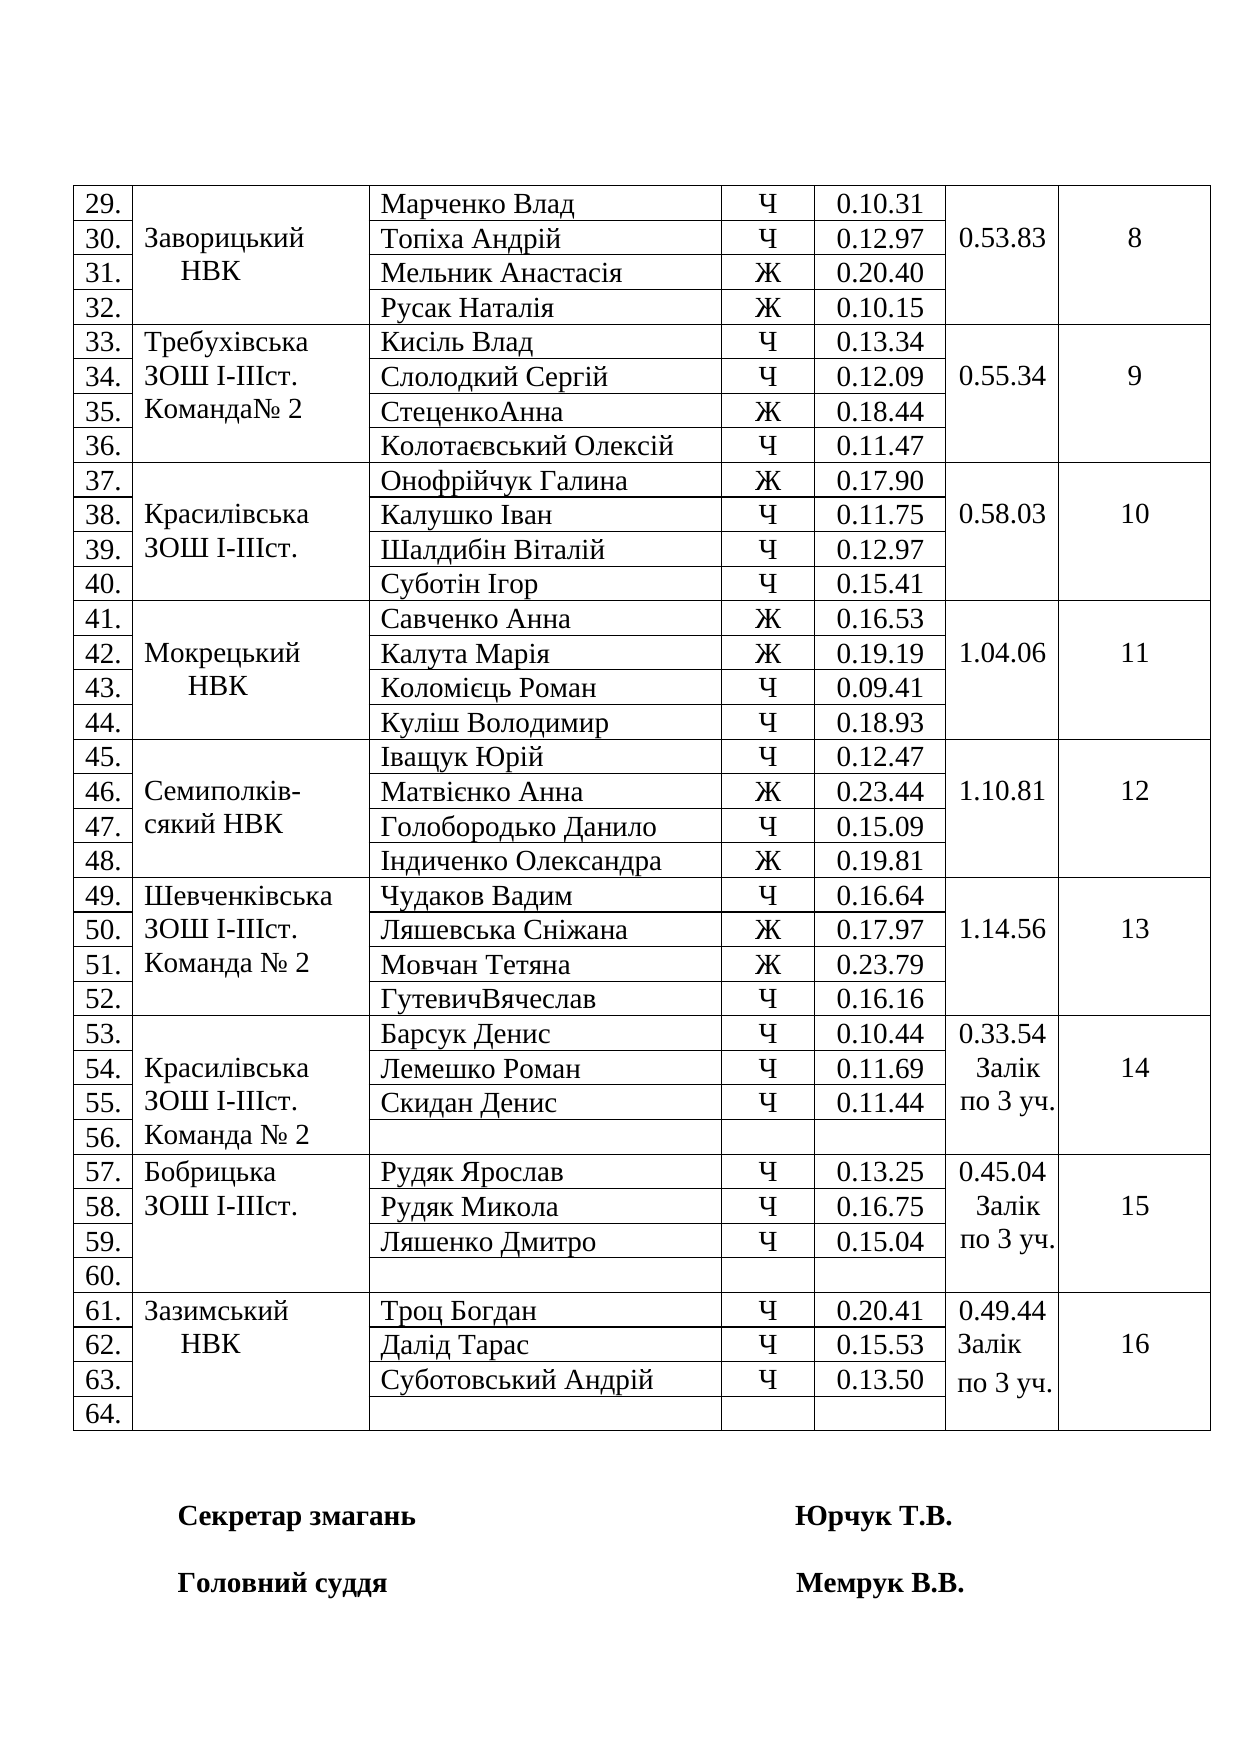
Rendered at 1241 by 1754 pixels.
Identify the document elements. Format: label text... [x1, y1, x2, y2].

table_cell 60. [74, 1258, 132, 1292]
table_cell 0.55.34 [946, 325, 1058, 462]
table_cell 1.04.06 [946, 601, 1058, 738]
table_cell 0.11.47 [815, 428, 945, 462]
text Головний суддя Мемрук В.В. [177, 1565, 1152, 1599]
table_cell 53. [74, 1016, 132, 1050]
text Секретар змагань Юрчук Т.В. [177, 1498, 1152, 1532]
table_header 0.10.31 [815, 186, 945, 220]
table_cell Ч [722, 567, 814, 600]
table_header Ч [722, 186, 814, 220]
table_cell 40. [74, 567, 132, 600]
table_cell 51. [74, 947, 132, 981]
table_cell 0.15.41 [815, 567, 945, 600]
table_cell 61. [74, 1293, 132, 1326]
table_cell Ж [722, 843, 814, 877]
table_cell Ч [722, 428, 814, 462]
table_cell Ж [722, 913, 814, 946]
table_cell Куліш Володимир [370, 705, 721, 738]
table_cell 1.14.56 [946, 878, 1058, 1015]
table_cell Чудаков Вадим [370, 878, 721, 911]
table_cell 0.58.03 [946, 463, 1058, 600]
table_cell 41. [74, 601, 132, 635]
table_cell 15 [1059, 1155, 1210, 1292]
table_cell 0.33.54 Залік по 3 уч. [946, 1016, 1058, 1153]
table_cell 0.11.75 [815, 498, 945, 531]
table_cell Бобрицька ЗОШ І-ІІІст. [133, 1155, 369, 1292]
table_cell 0.19.19 [815, 636, 945, 669]
table_cell 0.16.75 [815, 1189, 945, 1223]
table_cell ГутевичВячеслав [370, 982, 721, 1015]
table_cell 0.15.09 [815, 809, 945, 842]
table_cell [370, 1120, 721, 1153]
table_cell 0.10.44 [815, 1016, 945, 1050]
table_cell Ж [722, 947, 814, 981]
table_cell Ж [722, 463, 814, 496]
table_cell [815, 1397, 945, 1430]
table_cell 0.45.04 Залік по 3 уч. [946, 1155, 1058, 1292]
table_cell Коломієць Роман [370, 670, 721, 704]
table_cell Ч [722, 532, 814, 566]
table_cell 33. [74, 325, 132, 358]
table_cell Ч [722, 1051, 814, 1084]
table_cell Ч [722, 359, 814, 393]
table_cell Ж [722, 774, 814, 808]
table_cell Ч [722, 325, 814, 358]
table_cell Далід Тарас [370, 1328, 721, 1361]
table_cell Ч [722, 1224, 814, 1257]
table_cell Ч [722, 1155, 814, 1188]
table_cell 0.15.53 [815, 1328, 945, 1361]
table_cell 48. [74, 843, 132, 877]
table_cell Суботовський Андрій [370, 1362, 721, 1396]
table_header 0.53.83 [946, 186, 1058, 323]
table_cell Ч [722, 1293, 814, 1326]
table_cell 30. [74, 221, 132, 254]
table_cell 0.09.41 [815, 670, 945, 704]
table_cell Рудяк Ярослав [370, 1155, 721, 1188]
table_cell 11 [1059, 601, 1210, 738]
table_cell 44. [74, 705, 132, 738]
table_cell 35. [74, 394, 132, 427]
table_cell 57. [74, 1155, 132, 1188]
table_cell Калушко Іван [370, 498, 721, 531]
table_cell Голобородько Данило [370, 809, 721, 842]
table_cell Іващук Юрій [370, 740, 721, 773]
table_cell [370, 1397, 721, 1430]
table_cell Ч [722, 1189, 814, 1223]
table_cell 0.20.40 [815, 255, 945, 289]
table_cell Ч [722, 670, 814, 704]
table_cell 63. [74, 1362, 132, 1396]
table_cell 56. [74, 1120, 132, 1153]
table_cell 36. [74, 428, 132, 462]
table_cell Суботін Ігор [370, 567, 721, 600]
table_cell 16 [1059, 1293, 1210, 1430]
table_cell 0.16.16 [815, 982, 945, 1015]
table_cell Ляшевська Сніжана [370, 913, 721, 946]
table_cell 10 [1059, 463, 1210, 600]
table_cell Зазимський НВК [133, 1293, 369, 1430]
table_header Заворицький НВК [133, 186, 369, 323]
table_cell Калута Марія [370, 636, 721, 669]
table_cell Ч [722, 982, 814, 1015]
table_cell 0.12.09 [815, 359, 945, 393]
table_cell 59. [74, 1224, 132, 1257]
table_cell 0.15.04 [815, 1224, 945, 1257]
table_cell Троц Богдан [370, 1293, 721, 1326]
table_cell СтеценкоАнна [370, 394, 721, 427]
table_cell Семиполків- сякий НВК [133, 740, 369, 877]
table_cell 9 [1059, 325, 1210, 462]
table_cell [815, 1120, 945, 1153]
table_cell Ч [722, 878, 814, 911]
table_cell Мовчан Тетяна [370, 947, 721, 981]
table_cell 13 [1059, 878, 1210, 1015]
table_cell Барсук Денис [370, 1016, 721, 1050]
table_cell [722, 1120, 814, 1153]
table_cell 0.11.44 [815, 1085, 945, 1119]
table_cell 46. [74, 774, 132, 808]
table_cell 55. [74, 1085, 132, 1119]
table_cell 0.13.34 [815, 325, 945, 358]
table_cell 0.18.93 [815, 705, 945, 738]
table_cell Ч [722, 221, 814, 254]
table_cell 0.12.47 [815, 740, 945, 773]
table_cell Ляшенко Дмитро [370, 1224, 721, 1257]
table_cell 52. [74, 982, 132, 1015]
table_cell 0.11.69 [815, 1051, 945, 1084]
table_cell Шалдибін Віталій [370, 532, 721, 566]
table_cell Ж [722, 290, 814, 323]
table_cell 58. [74, 1189, 132, 1223]
table_cell Слолодкий Сергій [370, 359, 721, 393]
table_cell Русак Наталія [370, 290, 721, 323]
table_cell Красилівська ЗОШ І-ІІІст. Команда № 2 [133, 1016, 369, 1153]
table_cell 0.17.90 [815, 463, 945, 496]
table_cell Скидан Денис [370, 1085, 721, 1119]
table_cell 42. [74, 636, 132, 669]
table_cell 64. [74, 1397, 132, 1430]
table_cell Требухівська ЗОШ І-ІІІст. Команда№ 2 [133, 325, 369, 462]
table_cell 62. [74, 1328, 132, 1361]
table_cell [722, 1397, 814, 1430]
table_cell 0.12.97 [815, 221, 945, 254]
table_cell Мокрецький НВК [133, 601, 369, 738]
table_cell Ч [722, 498, 814, 531]
table_cell 0.13.25 [815, 1155, 945, 1188]
table_cell Савченко Анна [370, 601, 721, 635]
table_cell Ч [722, 1362, 814, 1396]
table_cell 0.23.44 [815, 774, 945, 808]
table_cell Ж [722, 601, 814, 635]
table_cell Ж [722, 394, 814, 427]
table_cell Ж [722, 255, 814, 289]
table_cell Ч [722, 705, 814, 738]
table_cell Ч [722, 740, 814, 773]
table_header Марченко Влад [370, 186, 721, 220]
table_cell 47. [74, 809, 132, 842]
table_cell 43. [74, 670, 132, 704]
table_cell Ж [722, 636, 814, 669]
table_cell Колотаєвський Олексій [370, 428, 721, 462]
table_cell 50. [74, 913, 132, 946]
table_cell Матвієнко Анна [370, 774, 721, 808]
table_cell [722, 1258, 814, 1292]
table_cell 32. [74, 290, 132, 323]
table_cell 34. [74, 359, 132, 393]
table_cell 45. [74, 740, 132, 773]
table_cell 0.18.44 [815, 394, 945, 427]
table_header 29. [74, 186, 132, 220]
table_cell 0.17.97 [815, 913, 945, 946]
table_cell 0.16.64 [815, 878, 945, 911]
table_cell Онофрійчук Галина [370, 463, 721, 496]
table_cell 0.49.44 Залік по 3 уч. [946, 1293, 1058, 1430]
table_cell 38. [74, 498, 132, 531]
table_cell 37. [74, 463, 132, 496]
table_cell 0.12.97 [815, 532, 945, 566]
table_header 8 [1059, 186, 1210, 323]
table_cell Топіха Андрій [370, 221, 721, 254]
table_cell 49. [74, 878, 132, 911]
table_cell Ч [722, 1328, 814, 1361]
table_cell Ч [722, 1016, 814, 1050]
table_cell 31. [74, 255, 132, 289]
table_cell Рудяк Микола [370, 1189, 721, 1223]
table_cell Лемешко Роман [370, 1051, 721, 1084]
table_cell Красилівська ЗОШ І-ІІІст. [133, 463, 369, 600]
table_cell Ч [722, 1085, 814, 1119]
table_cell 54. [74, 1051, 132, 1084]
table_cell Кисіль Влад [370, 325, 721, 358]
table_cell 1.10.81 [946, 740, 1058, 877]
table_cell Ч [722, 809, 814, 842]
table_cell 0.23.79 [815, 947, 945, 981]
table_cell 12 [1059, 740, 1210, 877]
table_cell Шевченківська ЗОШ І-ІІІст. Команда № 2 [133, 878, 369, 1015]
table_cell 14 [1059, 1016, 1210, 1153]
table_cell 0.13.50 [815, 1362, 945, 1396]
table_cell 0.16.53 [815, 601, 945, 635]
table_cell Мельник Анастасія [370, 255, 721, 289]
table_cell [815, 1258, 945, 1292]
table_cell 0.19.81 [815, 843, 945, 877]
table_cell Індиченко Олександра [370, 843, 721, 877]
table_cell [370, 1258, 721, 1292]
table_cell 0.20.41 [815, 1293, 945, 1326]
table_cell 0.10.15 [815, 290, 945, 323]
table_cell 39. [74, 532, 132, 566]
